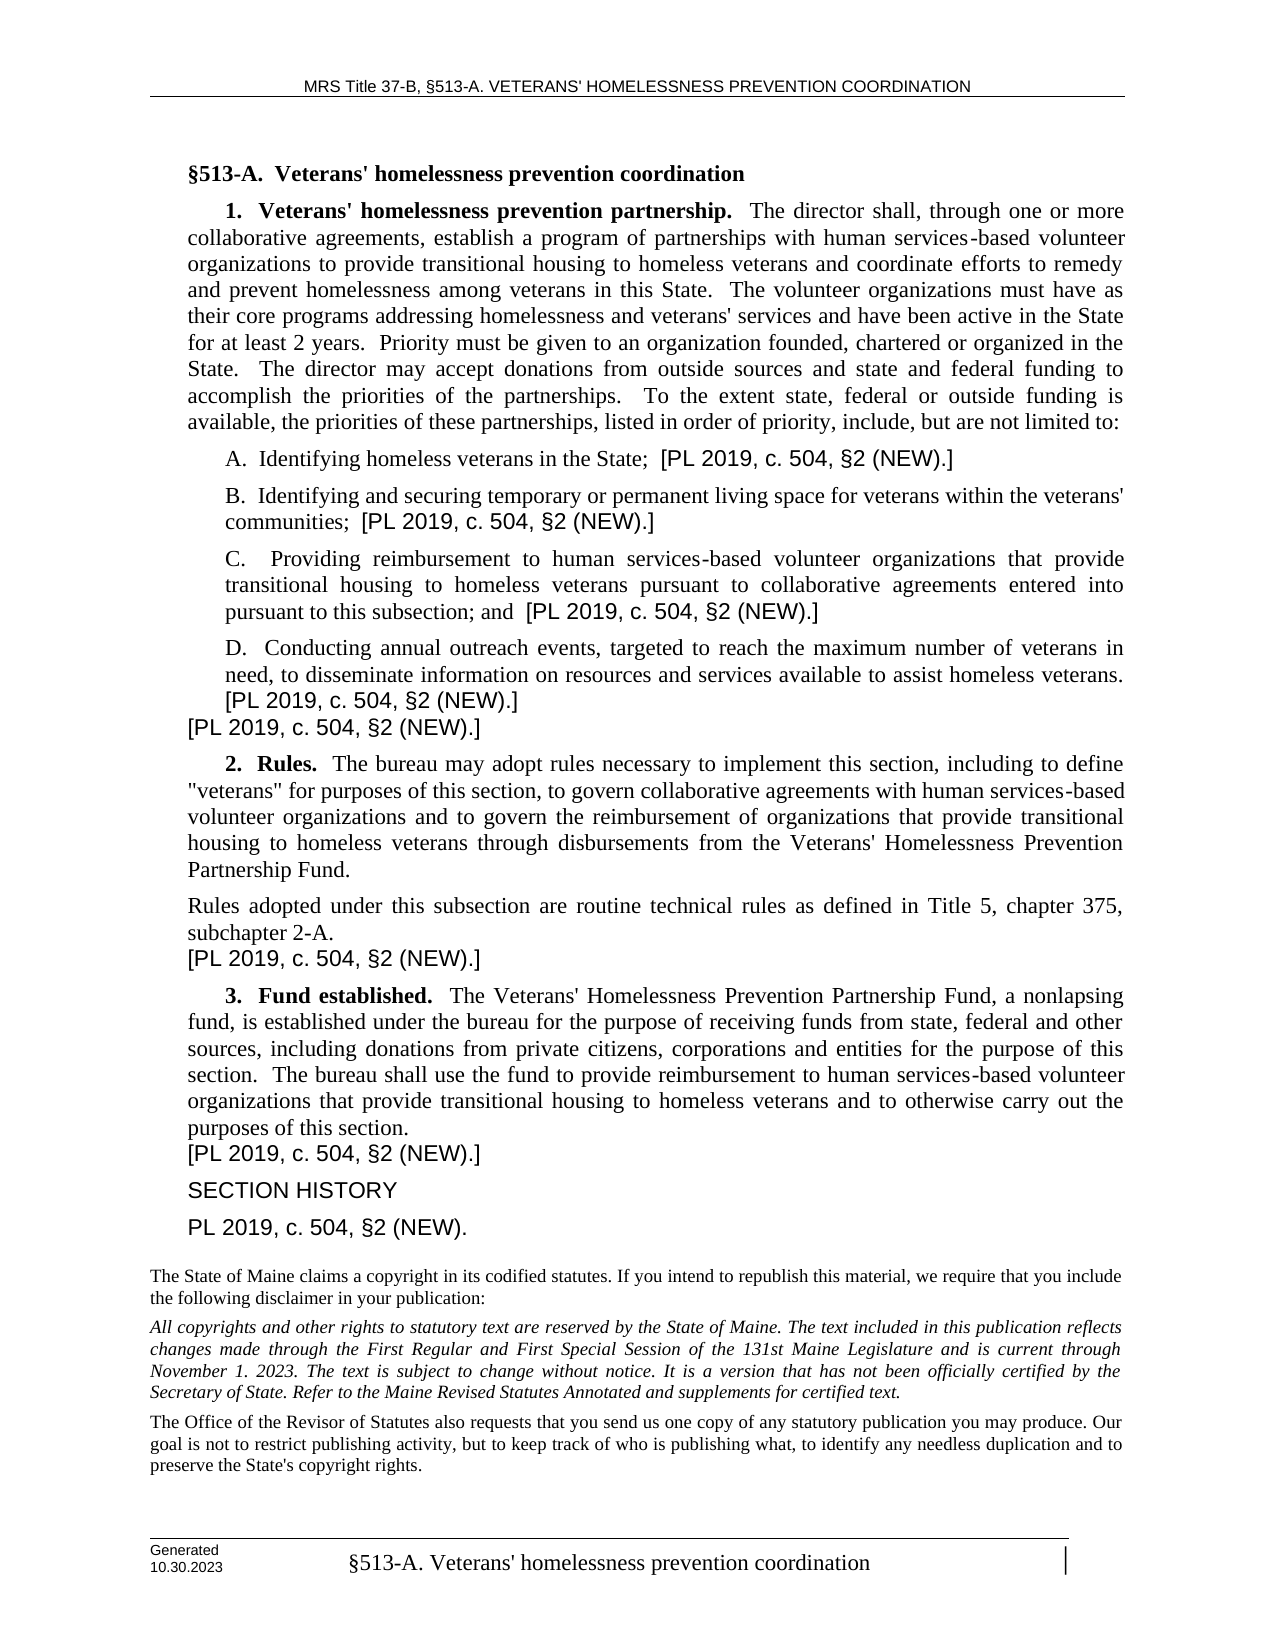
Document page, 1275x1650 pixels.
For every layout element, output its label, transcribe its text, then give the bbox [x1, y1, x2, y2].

text [PL 2019, c. 504, §2 (NEW).] [187, 945, 1125, 972]
text 1. Veterans' homelessness prevention partnership. The director shall, through one or more collaborative agreements, establish a program of partnerships with human services‑based volunteer organizations to provide transitional housing to homeless veterans and coordinate efforts to remedy and prevent homelessness among veterans in this State. The volunteer organizations must have as their core programs addressing homelessness and veterans' services and have been active in the State for at least 2 years. Priority must be given to an organization founded, chartered or organized in the State. The director may accept donations from outside sources and state and federal funding to accomplish the priorities of the partnerships. To the extent state, federal or outside funding is available, the priorities of these partnerships, listed in order of priority, include, but are not limited to: [187, 197, 1125, 434]
text 3. Fund established. The Veterans' Homelessness Prevention Partnership Fund, a nonlapsing fund, is established under the bureau for the purpose of receiving funds from state, federal and other sources, including donations from private citizens, corporations and entities for the purpose of this section. The bureau shall use the fund to provide reimbursement to human services‑based volunteer organizations that provide transitional housing to homeless veterans and to otherwise carry out the purposes of this section. [187, 982, 1125, 1140]
text D. Conducting annual outreach events, targeted to reach the maximum number of veterans in need, to disseminate information on resources and services available to assist homeless veterans. [PL 2019, c. 504, §2 (NEW).] [225, 634, 1125, 713]
text 2. Rules. The bureau may adopt rules necessary to implement this section, including to define "veterans" for purposes of this section, to govern collaborative agreements with human services‑based volunteer organizations and to govern the reimbursement of organizations that provide transitional housing to homeless veterans through disbursements from the Veterans' Homelessness Prevention Partnership Fund. [187, 750, 1125, 882]
text C. Providing reimbursement to human services‑based volunteer organizations that provide transitional housing to homeless veterans pursuant to collaborative agreements entered into pursuant to this subsection; and [PL 2019, c. 504, §2 (NEW).] [225, 545, 1125, 624]
text All copyrights and other rights to statutory text are reserved by the State of Maine. The text included in this publication reflects changes made through the First Regular and First Special Session of the 131st Maine Legislature and is current through November 1. 2023 . The text is subject to change without notice. It is a version that has not been officially certified by the Secretary of State. Refer to the Maine Revised Statutes Annotated and supplements for certified text. [150, 1316, 1125, 1403]
text The Office of the Revisor of Statutes also requests that you send us one copy of any statutory publication you may produce. Our goal is not to restrict publishing activity, but to keep track of who is publishing what, to identify any needless duplication and to preserve the State's copyright rights. [150, 1411, 1125, 1476]
text The State of Maine claims a copyright in its codified statutes. If you intend to republish this material, we require that you include the following disclaimer in your publication: [150, 1265, 1125, 1308]
text [PL 2019, c. 504, §2 (NEW).] [187, 713, 1125, 740]
text Rules adopted under this subsection are routine technical rules as defined in Title 5, chapter 375, subchapter 2‑A. [187, 892, 1125, 945]
text SECTION HISTORY [187, 1177, 1125, 1203]
text [PL 2019, c. 504, §2 (NEW).] [187, 1140, 1125, 1166]
text §513-A. Veterans' homelessness prevention coordination [187, 160, 1125, 187]
text PL 2019, c. 504, §2 (NEW). [187, 1214, 1125, 1240]
text B. Identifying and securing temporary or permanent living space for veterans within the veterans' communities; [PL 2019, c. 504, §2 (NEW).] [225, 482, 1125, 534]
text A. Identifying homeless veterans in the State; [PL 2019, c. 504, §2 (NEW).] [225, 445, 1125, 471]
